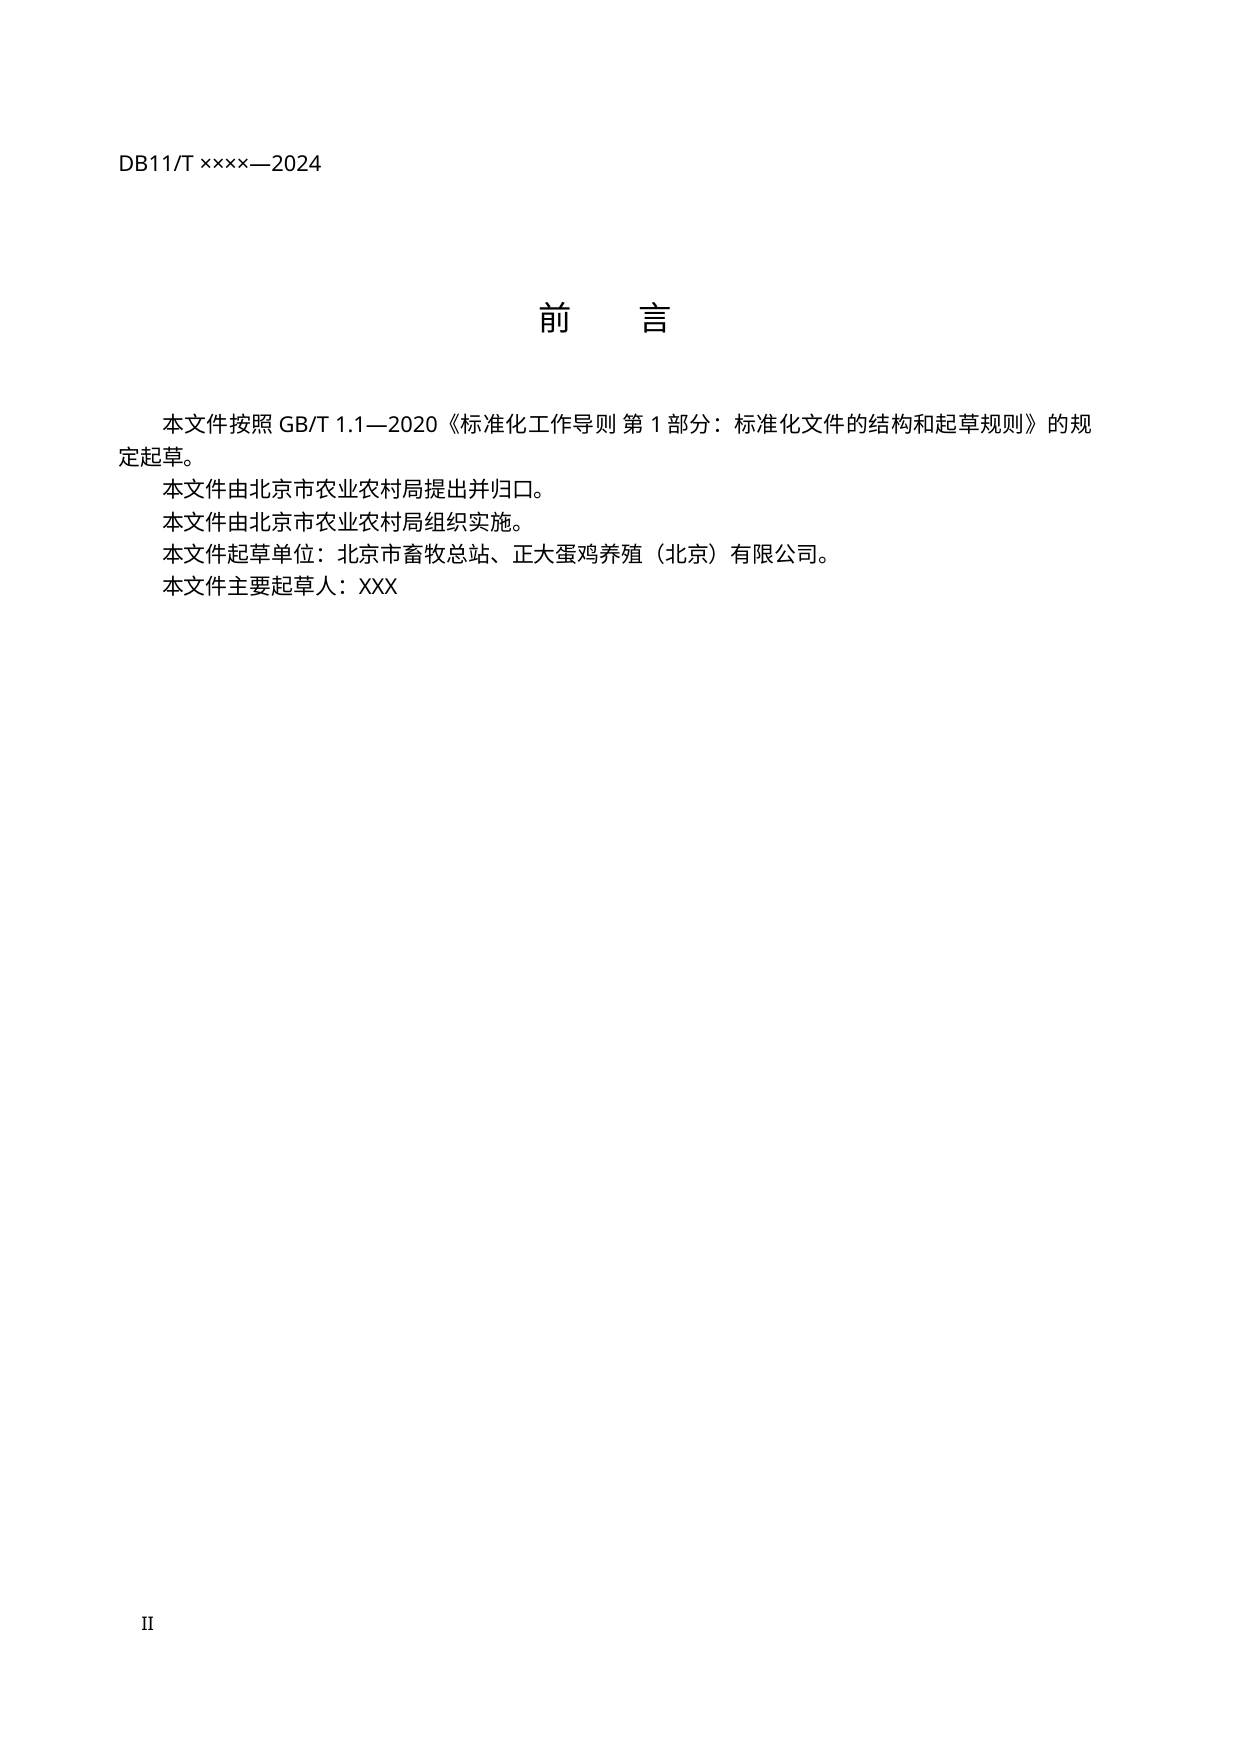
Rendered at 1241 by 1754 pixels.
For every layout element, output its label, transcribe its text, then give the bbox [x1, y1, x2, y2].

text 本文件起草单位：北京市畜牧总站、正大蛋鸡养殖（北京）有限公司。 [118, 537, 1093, 569]
text 本文件由北京市农业农村局组织实施。 [118, 504, 1093, 537]
text 前 言 [118, 283, 1093, 348]
text 本文件由北京市农业农村局提出并归口。 [118, 472, 1093, 504]
text 本文件主要起草人：XXX [118, 569, 1093, 602]
text 本文件按照GB/T 1.1—2020《标准化工作导则 第1部分：标准化文件的结构和起草规则》的规定起草。 [118, 407, 1093, 472]
